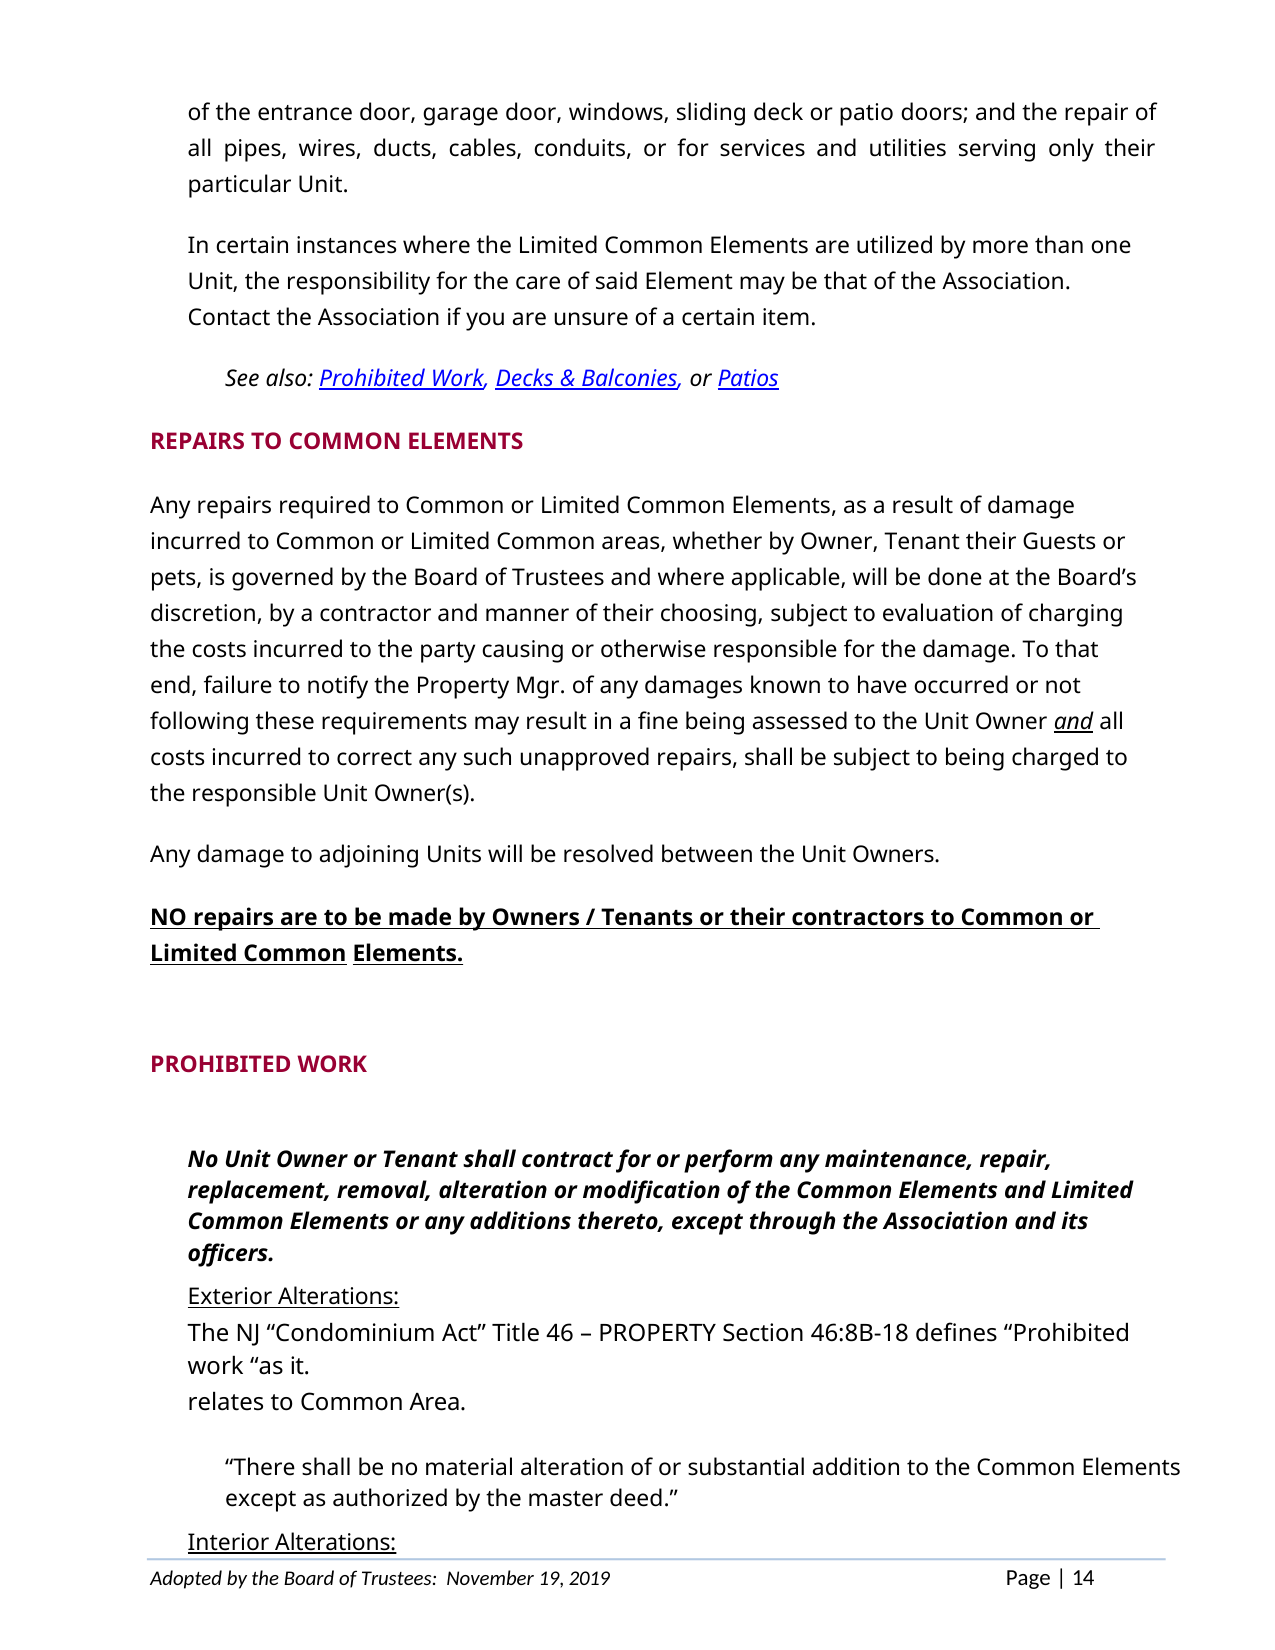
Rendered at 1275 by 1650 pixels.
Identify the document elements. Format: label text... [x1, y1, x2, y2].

subtitle PROHIBITED WORK [150, 1048, 1185, 1079]
text In certain instances where the Limited Common Elements are utilized by more than one Unit, the responsibility for the care of said Element may be that of the Association. Contact the Association if you are unsure of a certain item. [187, 229, 1160, 332]
subtitle REPAIRS TO COMMON ELEMENTS [150, 425, 1185, 457]
text NO repairs are to be made by Owners / Tenants or their contractors to Common or Limited Common Elements. [150, 901, 1185, 968]
text Any damage to adjoining Units will be resolved between the Unit Owners. [150, 837, 1185, 869]
text Exterior Alterations: [187, 1280, 1185, 1311]
text relates to Common Area. [187, 1385, 1185, 1418]
text Interior Alterations: [187, 1526, 1185, 1557]
text Any repairs required to Common or Limited Common Elements, as a result of damage incurred to Common or Limited Common areas, whether by Owner, Tenant their Guests or pets, is governed by the Board of Trustees and where applicable, will be done at the Board’s discretion, by a contractor and manner of their choosing, subject to evaluation of charging the costs incurred to the party causing or otherwise responsible for the damage. To that end, failure to notify the Property Mgr. of any damages known to have occurred or not following these requirements may result in a fine being assessed to the Unit Owner and all costs incurred to correct any such unapproved repairs, shall be subject to being charged to the responsible Unit Owner(s). [150, 489, 1151, 808]
text The NJ “Condominium Act” Title 46 – PROPERTY Section 46:8B-18 defines “Prohibited work “as it. [187, 1316, 1185, 1381]
subtitle No Unit Owner or Tenant shall contract for or perform any maintenance, repair, replacement, removal, alteration or modification of the Common Elements and Limited Common Elements or any additions thereto, except through the Association and its officers. [187, 1143, 1155, 1268]
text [187, 96, 1156, 199]
text See also: Prohibited Work, Decks & Balconies, or Patios [225, 361, 1185, 393]
text “There shall be no material alteration of or substantial addition to the Common Elements except as authorized by the master deed.” [225, 1451, 1185, 1513]
